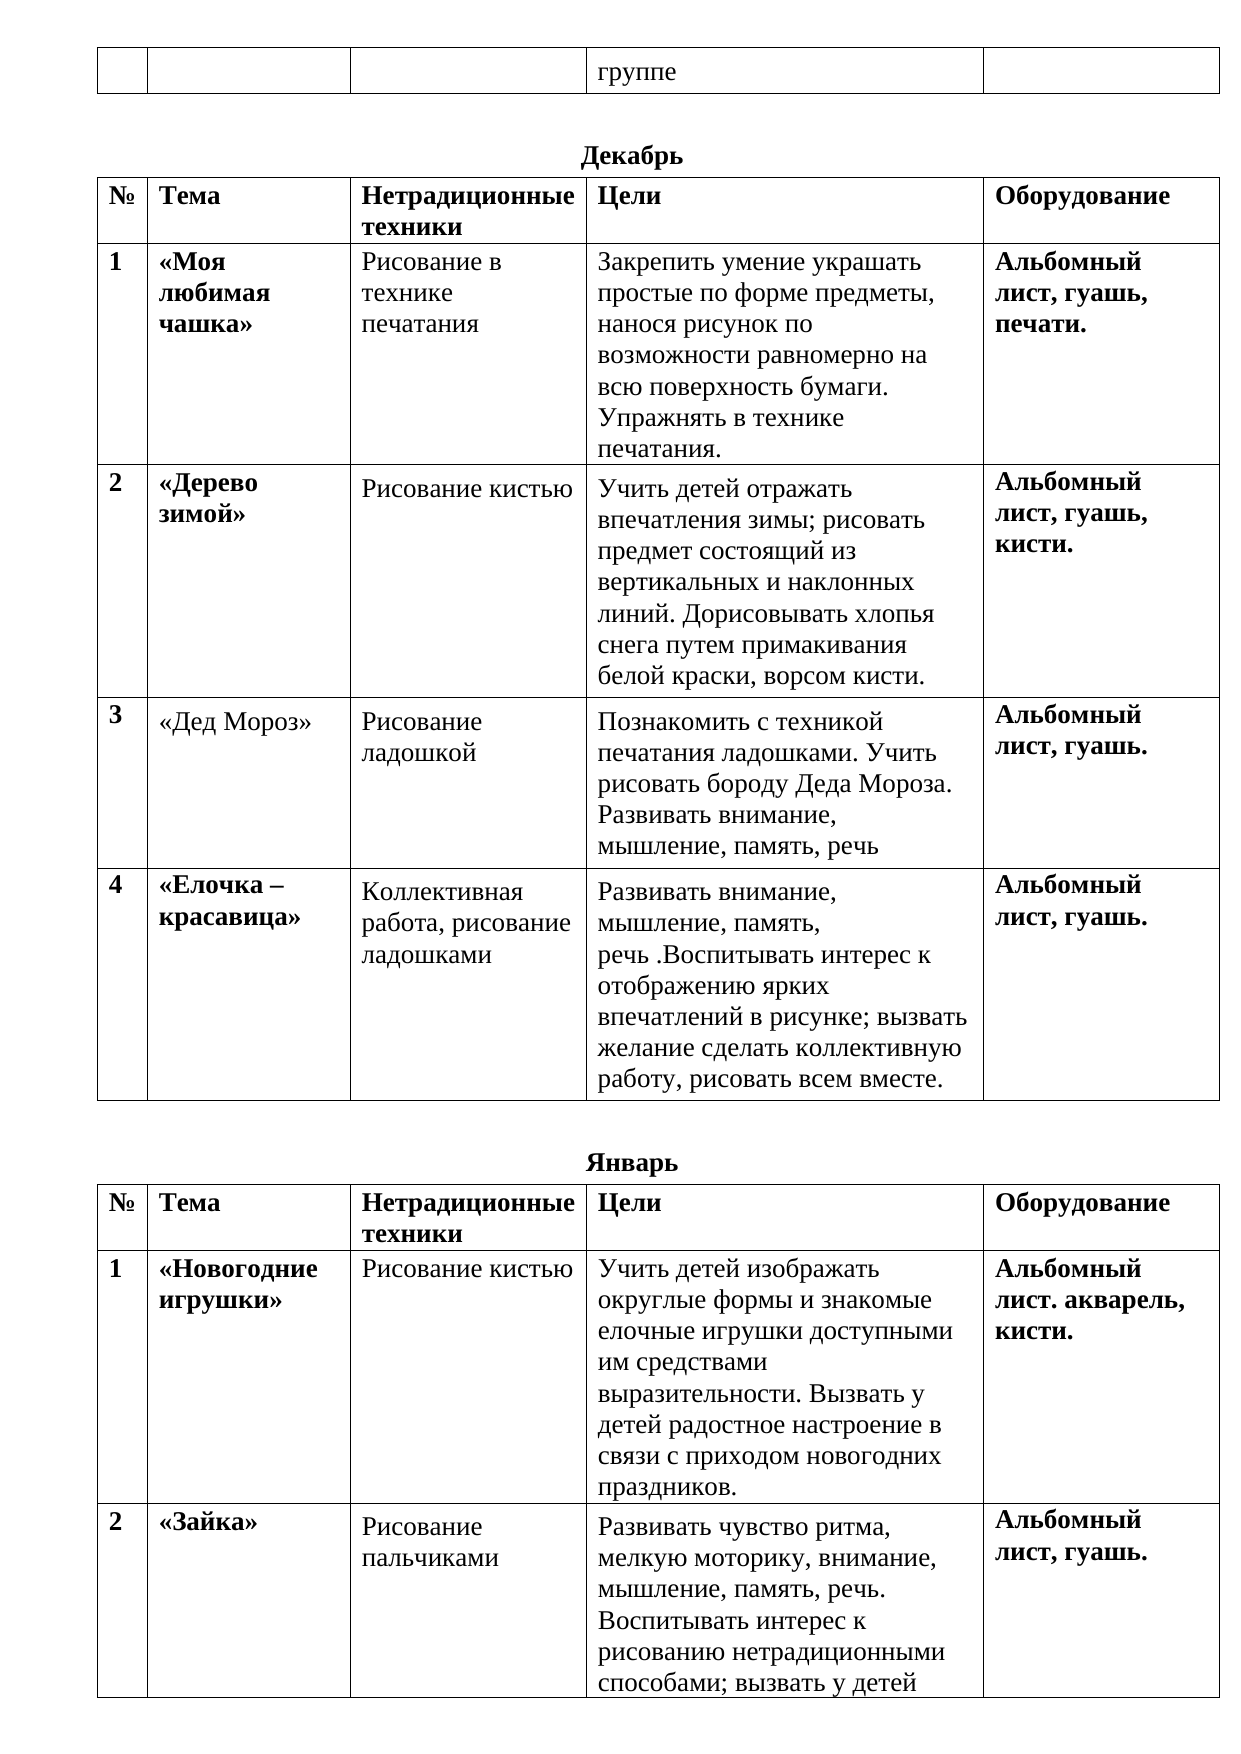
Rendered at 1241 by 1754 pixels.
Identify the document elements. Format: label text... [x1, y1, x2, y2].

table_header Нетрадиционные техники [351, 178, 586, 243]
table_cell «Моя любимая чашка» [148, 244, 350, 464]
table_cell Альбомный лист, гуашь, кисти. [984, 465, 1219, 697]
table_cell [351, 1504, 586, 1697]
table_header Тема [148, 1185, 350, 1250]
table_header Оборудование [984, 1185, 1219, 1250]
table_cell Учить детей отражать впечатления зимы; рисовать предмет состоящий из вертикальных и наклонных линий. Дорисовывать хлопья снега путем примакивания белой краски, ворсом кисти. [587, 465, 983, 697]
table_cell 1 [98, 1251, 147, 1502]
table_cell 3 [98, 698, 147, 867]
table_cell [984, 48, 1219, 93]
table_cell 4 [98, 48, 147, 93]
table_header Цели [587, 178, 983, 243]
table_header Цели [587, 1185, 983, 1250]
text Декабрь [83, 139, 1181, 170]
table_header № [98, 178, 147, 243]
table_cell Познакомить с техникой печатания ладошками. Учить рисовать бороду Деда Мороза. Развивать внимание, мышление, память, речь [587, 698, 983, 867]
table_cell Закрепить умение украшать простые по форме предметы, нанося рисунок по возможности равномерно на всю поверхность бумаги. Упражнять в технике печатания. [587, 244, 983, 464]
table_cell Рисование кистью [351, 465, 586, 697]
table_cell Развивать внимание, мышление, память, речь .Воспитывать интерес к отображению ярких впечатлений в рисунке; вызвать желание сделать коллективную работу, рисовать всем вместе. [587, 869, 983, 1100]
table_cell Альбомный лист. акварель, кисти. [984, 1251, 1219, 1502]
table_cell Рисование ладошкой [351, 698, 586, 867]
table_cell 2 [98, 465, 147, 697]
table_cell «Дерево зимой» [148, 465, 350, 697]
table_cell Альбомный лист, гуашь, печати. [984, 244, 1219, 464]
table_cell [587, 48, 983, 93]
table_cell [984, 1504, 1219, 1697]
table_cell Рисование в технике печатания [351, 244, 586, 464]
table_cell Рисование кистью [351, 1251, 586, 1502]
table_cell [587, 1504, 983, 1697]
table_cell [351, 48, 586, 93]
table_header Оборудование [984, 178, 1219, 243]
table_header Тема [148, 178, 350, 243]
table_cell «Зайка» [148, 1504, 350, 1697]
table_cell «Елочка – красавица» [148, 869, 350, 1100]
table_header Нетрадиционные техники [351, 1185, 586, 1250]
table_cell Альбомный лист, гуашь. [984, 698, 1219, 867]
table_header № [98, 1185, 147, 1250]
table_cell 4 [98, 869, 147, 1100]
text Январь [83, 1146, 1181, 1177]
table_cell «Дед Мороз» [148, 698, 350, 867]
table_cell «Новогодние игрушки» [148, 1251, 350, 1502]
table_cell Альбомный лист, гуашь. [984, 869, 1219, 1100]
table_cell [148, 48, 350, 93]
table_cell Коллективная работа, рисование ладошками [351, 869, 586, 1100]
table_cell 1 [98, 244, 147, 464]
table_cell 2 [98, 1504, 147, 1697]
table_cell Учить детей изображать округлые формы и знакомые елочные игрушки доступными им средствами выразительности. Вызвать у детей радостное настроение в связи с приходом новогодних праздников. [587, 1251, 983, 1502]
